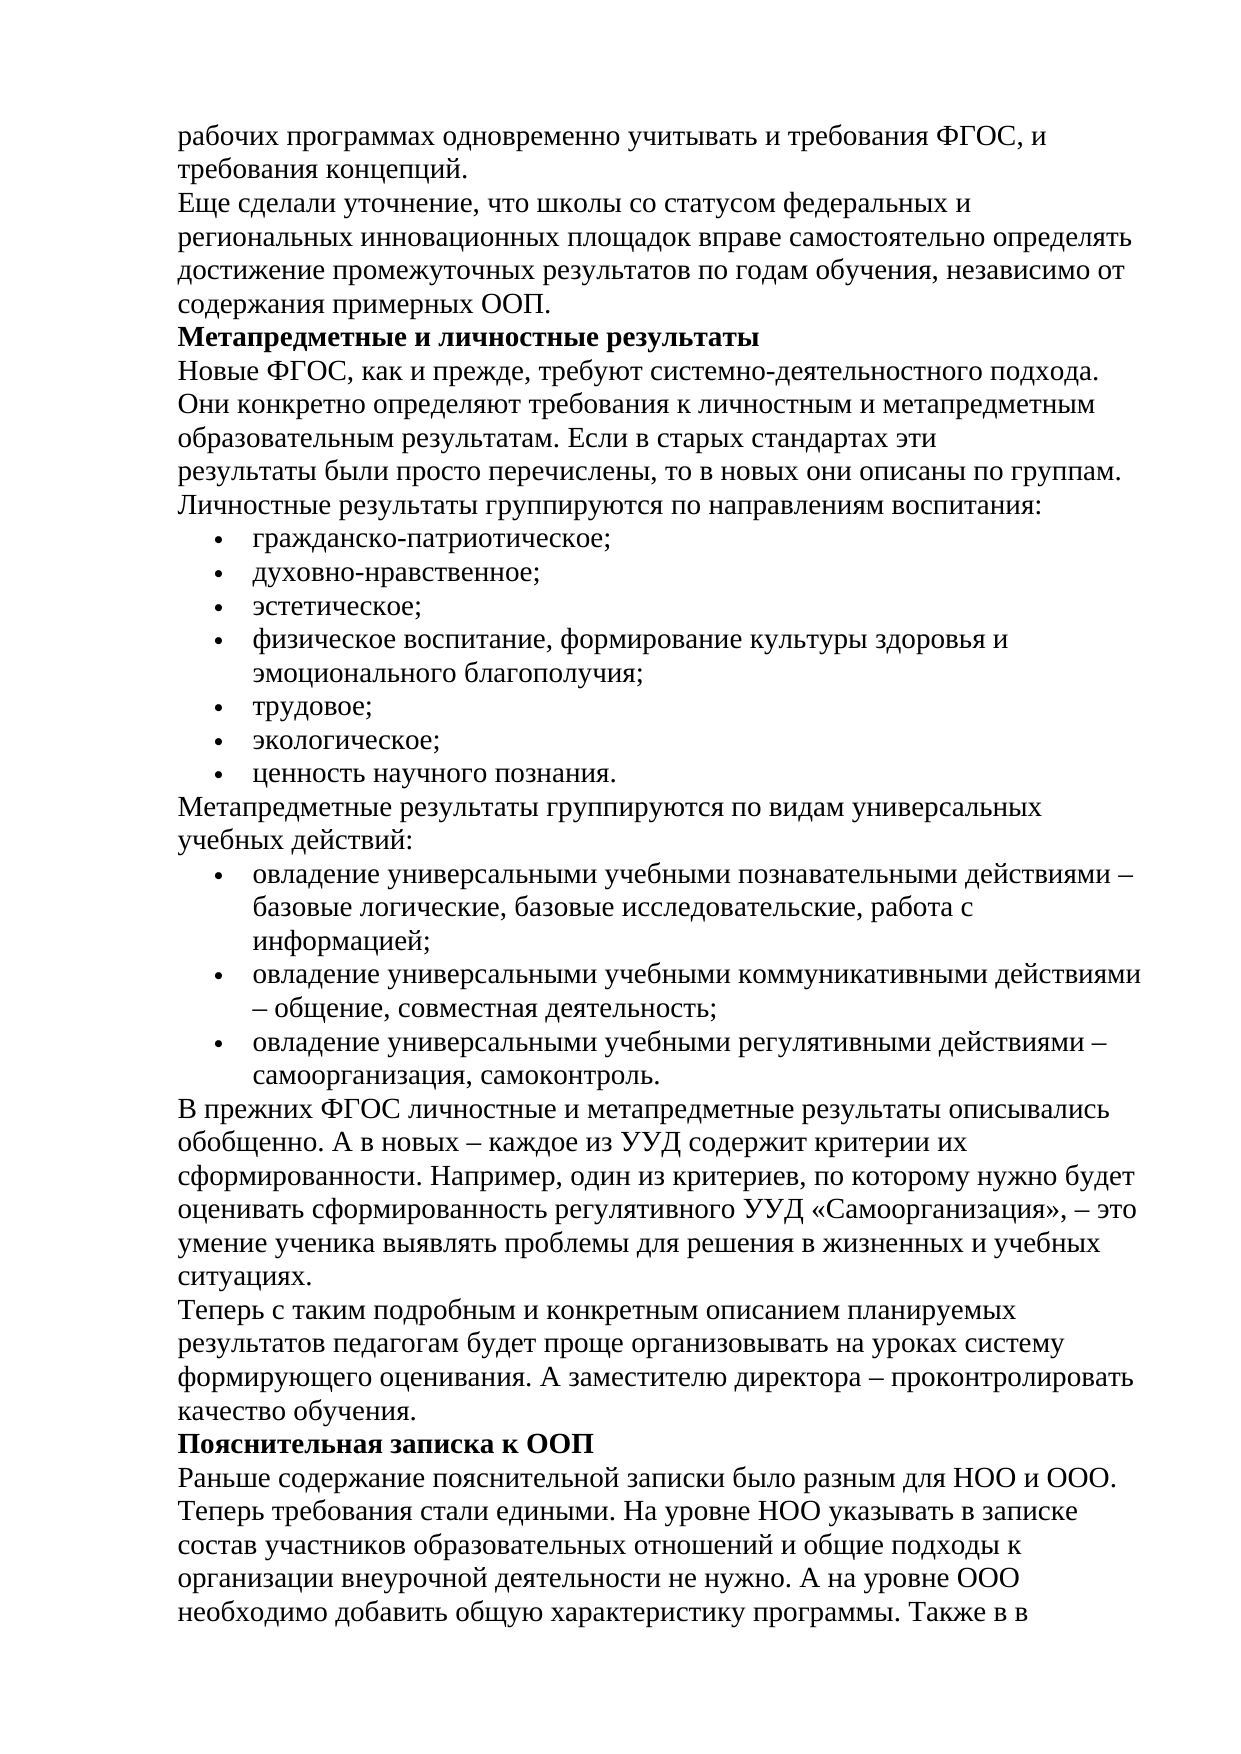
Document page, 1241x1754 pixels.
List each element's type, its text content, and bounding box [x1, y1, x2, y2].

list овладение универсальными учебными познавательными действиями – базовые логические, базовые исследовательские, работа с информацией; [215, 856, 1152, 957]
text Пояснительная записка к ООП [177, 1426, 1152, 1460]
text Еще сделали уточнение, что школы со статусом федеральных и региональных инновационных площадок вправе самостоятельно определять достижение промежуточных результатов по годам обучения, независимо от содержания примерных ООП. [177, 185, 1152, 319]
text Метапредметные и личностные результаты [177, 319, 1152, 353]
list экологическое; [215, 722, 1152, 755]
list духовно-нравственное; [215, 554, 1152, 588]
text Личностные результаты группируются по направлениям воспитания: [177, 487, 1152, 521]
text В прежних ФГОС личностные и метапредметные результаты описывались обобщенно. А в новых – каждое из УУД содержит критерии их сформированности. Например, один из критериев, по которому нужно будет оценивать сформированность регулятивного УУД «Самоорганизация», – это умение ученика выявлять проблемы для решения в жизненных и учебных ситуациях. [177, 1091, 1152, 1292]
list овладение универсальными учебными коммуникативными действиями – общение, совместная деятельность; [215, 957, 1152, 1024]
list трудовое; [215, 688, 1152, 722]
list овладение универсальными учебными регулятивными действиями – самоорганизация, самоконтроль. [215, 1024, 1152, 1091]
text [177, 118, 1152, 185]
text Метапредметные результаты группируются по видам универсальных учебных действий: [177, 789, 1152, 856]
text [177, 1460, 1152, 1627]
text Новые ФГОС, как и прежде, требуют системно-деятельностного подхода. Они конкретно определяют требования к личностным и метапредметным образовательным результатам. Если в старых стандартах эти результаты были просто перечислены, то в новых они описаны по группам. [177, 353, 1152, 487]
text Теперь с таким подробным и конкретным описанием планируемых результатов педагогам будет проще организовывать на уроках систему формирующего оценивания. А заместителю директора – проконтролировать качество обучения. [177, 1292, 1152, 1426]
list гражданско-патриотическое; [215, 521, 1152, 554]
list эстетическое; [215, 588, 1152, 621]
list физическое воспитание, формирование культуры здоровья и эмоционального благополучия; [215, 621, 1152, 688]
list ценность научного познания. [215, 755, 1152, 789]
